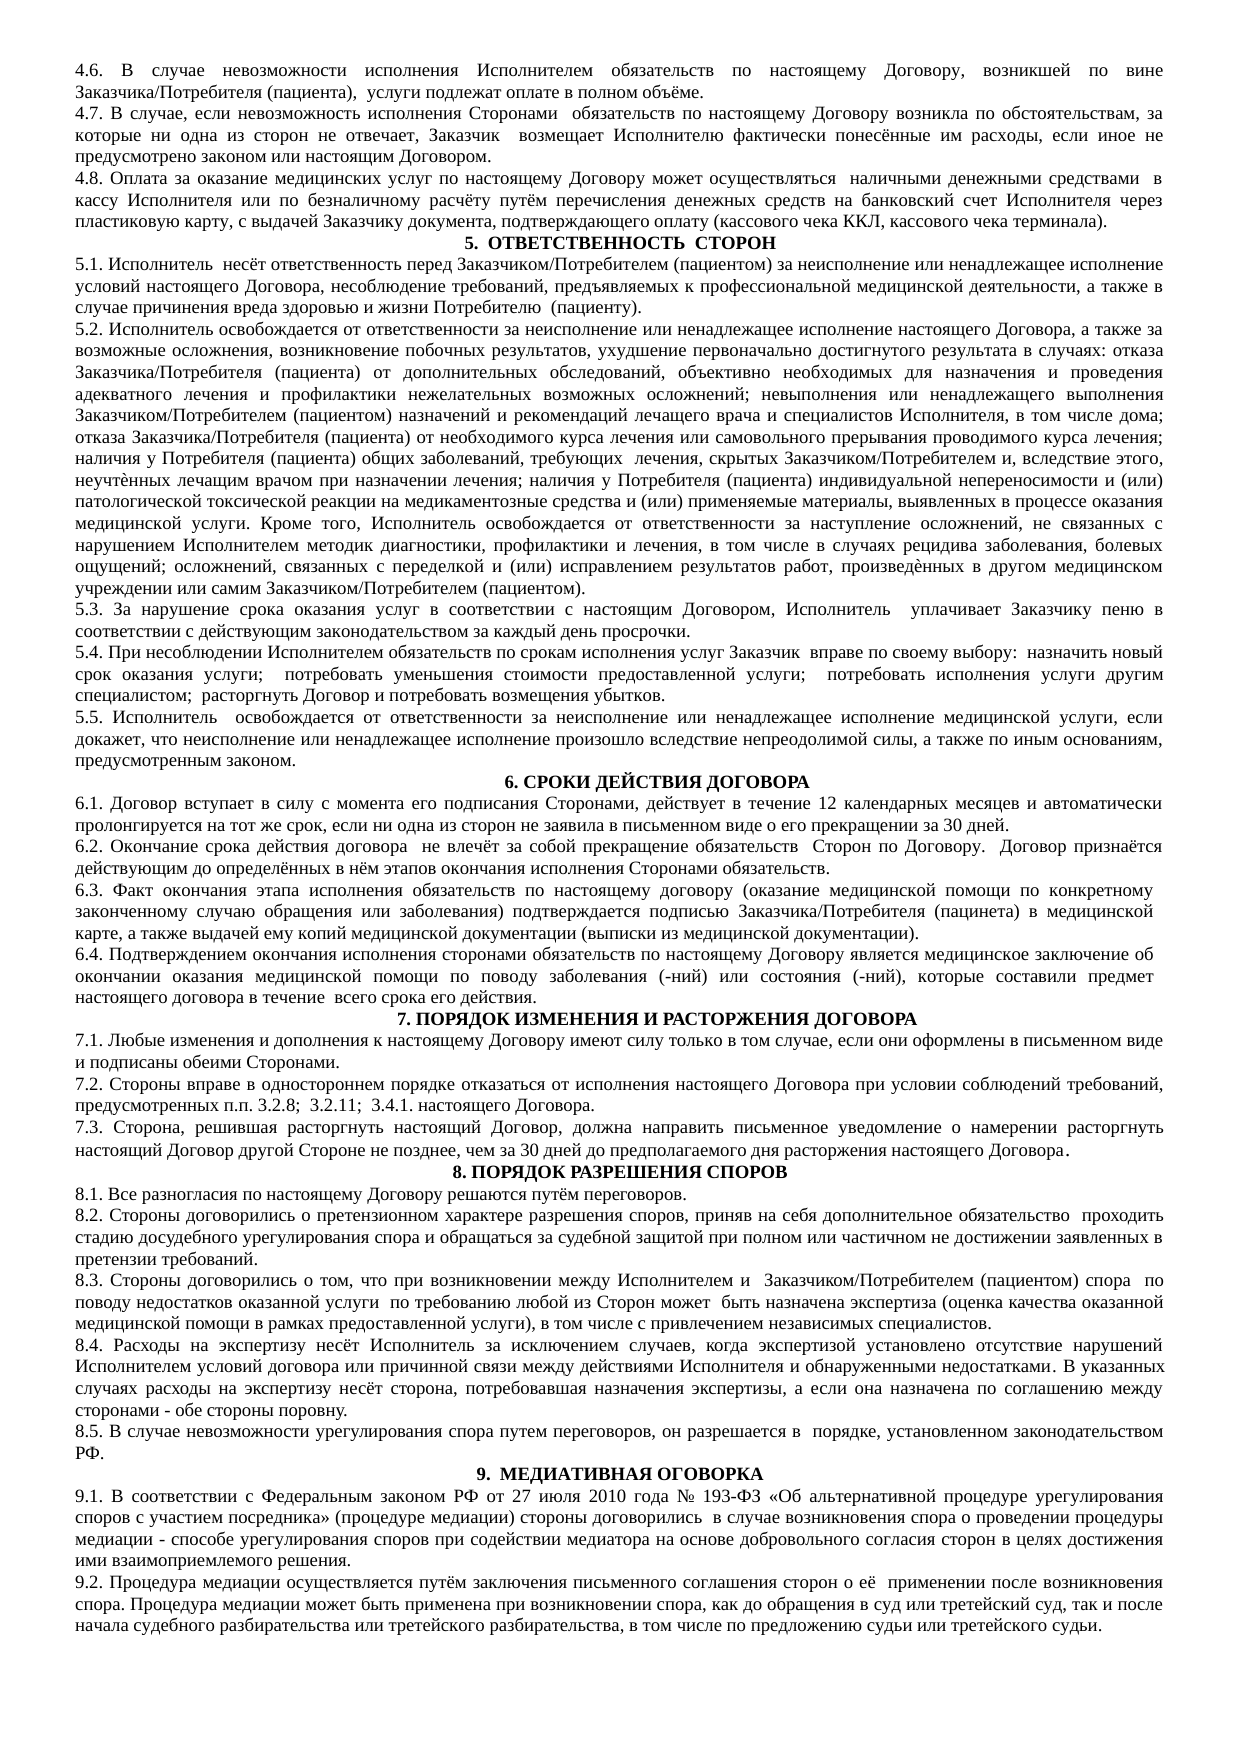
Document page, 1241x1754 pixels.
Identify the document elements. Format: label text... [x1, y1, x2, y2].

text 4.6. В случае невозможности исполнения Исполнителем обязательств по настоящему Договору, возникшей по вине Заказчика/Потребителя (пациента), услуги подлежат оплате в полном объёме. [75, 59, 1165, 102]
text 7.1. Любые изменения и дополнения к настоящему Договору имеют силу только в том случае, если они оформлены в письменном виде и подписаны обеими Сторонами. [75, 1029, 1165, 1072]
text 5.5. Исполнитель освобождается от ответственности за неисполнение или ненадлежащее исполнение медицинской услуги, если докажет, что неисполнение или ненадлежащее исполнение произошло вследствие непреодолимой силы, а также по иным основаниям, предусмотренным законом. [75, 706, 1165, 771]
text 7.2. Стороны вправе в одностороннем порядке отказаться от исполнения настоящего Договора при условии соблюдений требований, предусмотренных п.п. 3.2.8; 3.2.11; 3.4.1. настоящего Договора. [75, 1072, 1165, 1116]
text 9. МЕДИАТИВНАЯ ОГОВОРКА [75, 1463, 1165, 1485]
text 6.1. Договор вступает в силу с момента его подписания Сторонами, действует в течение 12 календарных месяцев и автоматически пролонгируется на тот же срок, если ни одна из сторон не заявила в письменном виде о его прекращении за 30 дней. [75, 792, 1165, 835]
text 4.8. Оплата за оказание медицинских услуг по настоящему Договору может осуществляться наличными денежными средствами в кассу Исполнителя или по безналичному расчёту путём перечисления денежных средств на банковский счет Исполнителя через пластиковую карту, с выдачей Заказчику документа, подтверждающего оплату (кассового чека ККЛ, кассового чека терминала). [75, 167, 1165, 232]
text 8.5. В случае невозможности урегулирования спора путем переговоров, он разрешается в порядке, установленном законодательством РФ. [75, 1420, 1165, 1463]
text 9.2. Процедура медиации осуществляется путём заключения письменного соглашения сторон о её применении после возникновения спора. Процедура медиации может быть применена при возникновении спора, как до обращения в суд или третейский суд, так и после начала судебного разбирательства или третейского разбирательства, в том числе по предложению судьи или третейского судьи. [75, 1571, 1165, 1636]
text 8. ПОРЯДОК РАЗРЕШЕНИЯ СПОРОВ [75, 1161, 1165, 1183]
text 6.3. Факт окончания этапа исполнения обязательств по настоящему договору (оказание медицинской помощи по конкретному законченному случаю обращения или заболевания) подтверждается подписью Заказчика/Потребителя (пацинета) в медицинской карте, а также выдачей ему копий медицинской документации (выписки из медицинской документации). [75, 878, 1155, 943]
text 9.1. В соответствии с Федеральным законом РФ от 27 июля 2010 года № 193-ФЗ «Об альтернативной процедуре урегулирования споров с участием посредника» (процедуре медиации) стороны договорились в случае возникновения спора о проведении процедуры медиации - способе урегулирования споров при содействии медиатора на основе добровольного согласия сторон в целях достижения ими взаимоприемлемого решения. [75, 1485, 1165, 1571]
text 8.1. Все разногласия по настоящему Договору решаются путём переговоров. [75, 1183, 1165, 1204]
text 8.3. Стороны договорились о том, что при возникновении между Исполнителем и Заказчиком/Потребителем (пациентом) спора по поводу недостатков оказанной услуги по требованию любой из Сторон может быть назначена экспертиза (оценка качества оказанной медицинской помощи в рамках предоставленной услуги), в том числе с привлечением независимых специалистов. [75, 1269, 1165, 1334]
text 5.4. При несоблюдении Исполнителем обязательств по срокам исполнения услуг Заказчик вправе по своему выбору: назначить новый срок оказания услуги; потребовать уменьшения стоимости предоставленной услуги; потребовать исполнения услуги другим специалистом; расторгнуть Договор и потребовать возмещения убытков. [75, 641, 1165, 706]
text 6. СРОКИ ДЕЙСТВИЯ ДОГОВОРА [75, 771, 1165, 792]
text 6.2. Окончание срока действия договора не влечёт за собой прекращение обязательств Сторон по Договору. Договор признаётся действующим до определённых в нём этапов окончания исполнения Сторонами обязательств. [75, 835, 1165, 878]
text 5.2. Исполнитель освобождается от ответственности за неисполнение или ненадлежащее исполнение настоящего Договора, а также за возможные осложнения, возникновение побочных результатов, ухудшение первоначально достигнутого результата в случаях: отказа Заказчика/Потребителя (пациента) от дополнительных обследований, объективно необходимых для назначения и проведения адекватного лечения и профилактики нежелательных возможных осложнений; невыполнения или ненадлежащего выполнения Заказчиком/Потребителем (пациентом) назначений и рекомендаций лечащего врача и специалистов Исполнителя, в том числе дома; отказа Заказчика/Потребителя (пациента) от необходимого курса лечения или самовольного прерывания проводимого курса лечения; наличия у Потребителя (пациента) общих заболеваний, требующих лечения, скрытых Заказчиком/Потребителем и, вследствие этого, неучтѐнных лечащим врачом при назначении лечения; наличия у Потребителя (пациента) индивидуальной непереносимости и (или) патологической токсической реакции на медикаментозные средства и (или) применяемые материалы, выявленных в процессе оказания медицинской услуги. Кроме того, Исполнитель освобождается от ответственности за наступление осложнений, не связанных с нарушением Исполнителем методик диагностики, профилактики и лечения, в том числе в случаях рецидива заболевания, болевых ощущений; осложнений, связанных с переделкой и (или) исправлением результатов работ, произведѐнных в другом медицинском учреждении или самим Заказчиком/Потребителем (пациентом). [75, 318, 1165, 598]
text 5.1. Исполнитель несёт ответственность перед Заказчиком/Потребителем (пациентом) за неисполнение или ненадлежащее исполнение условий настоящего Договора, несоблюдение требований, предъявляемых к профессиональной медицинской деятельности, а также в случае причинения вреда здоровью и жизни Потребителю (пациенту). [75, 253, 1165, 318]
text 7. ПОРЯДОК ИЗМЕНЕНИЯ И РАСТОРЖЕНИЯ ДОГОВОРА [75, 1008, 1165, 1029]
text 5. ОТВЕТСТВЕННОСТЬ СТОРОН [75, 232, 1165, 253]
text 4.7. В случае, если невозможность исполнения Сторонами обязательств по настоящему Договору возникла по обстоятельствам, за которые ни одна из сторон не отвечает, Заказчик возмещает Исполнителю фактически понесённые им расходы, если иное не предусмотрено законом или настоящим Договором. [75, 102, 1165, 167]
text 5.3. За нарушение срока оказания услуг в соответствии с настоящим Договором, Исполнитель уплачивает Заказчику пеню в соответствии с действующим законодательством за каждый день просрочки. [75, 598, 1165, 641]
text 6.4. Подтверждением окончания исполнения сторонами обязательств по настоящему Договору является медицинское заключение об окончании оказания медицинской помощи по поводу заболевания (-ний) или состояния (-ний), которые составили предмет настоящего договора в течение всего срока его действия. [75, 943, 1155, 1008]
text 7.3. Сторона, решившая расторгнуть настоящий Договор, должна направить письменное уведомление о намерении расторгнуть настоящий Договор другой Стороне не позднее, чем за 30 дней до предполагаемого дня расторжения настоящего Договора. [75, 1116, 1165, 1161]
text 8.2. Стороны договорились о претензионном характере разрешения споров, приняв на себя дополнительное обязательство проходить стадию досудебного урегулирования спора и обращаться за судебной защитой при полном или частичном не достижении заявленных в претензии требований. [75, 1204, 1165, 1269]
text 8.4. Расходы на экспертизу несёт Исполнитель за исключением случаев, когда экспертизой установлено отсутствие нарушений Исполнителем условий договора или причинной связи между действиями Исполнителя и обнаруженными недостатками. В указанных случаях расходы на экспертизу несёт сторона, потребовавшая назначения экспертизы, а если она назначена по соглашению между сторонами - обе стороны поровну. [75, 1334, 1165, 1420]
